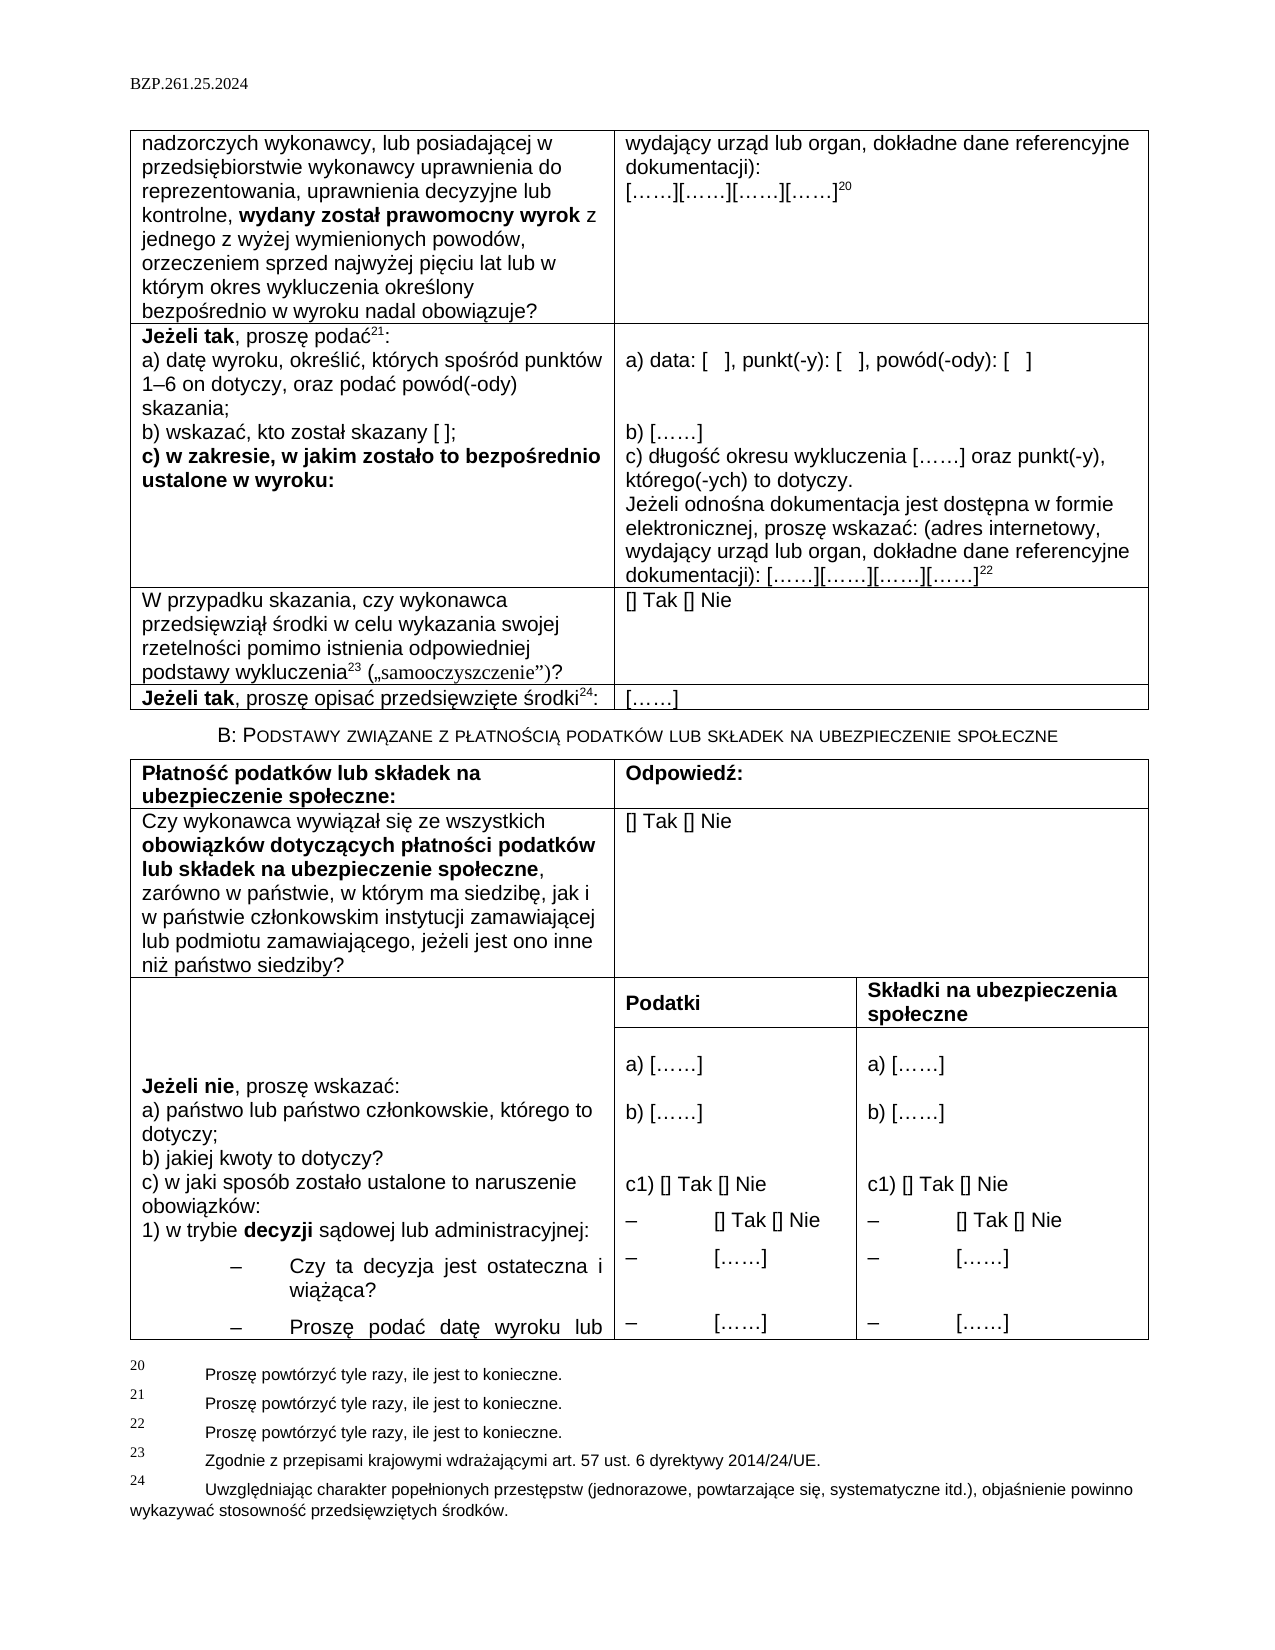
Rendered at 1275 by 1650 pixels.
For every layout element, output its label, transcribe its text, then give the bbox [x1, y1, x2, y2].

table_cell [615, 1028, 856, 1338]
table_cell [……] [615, 685, 1148, 709]
table_cell Składki na ubezpieczenia społeczne [857, 978, 1148, 1027]
table_cell Podatki [615, 978, 856, 1027]
table_cell Jeżeli tak, proszę opisać przedsięwzięte środki: [131, 685, 614, 709]
table_cell [] Tak [] Nie [615, 588, 1148, 684]
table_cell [857, 1028, 1148, 1338]
table_cell [] Tak [] Nie Jeżeli odnośna dokumentacja jest dostępna w formie elektronicznej, proszę wskazać: (adres internetowy, wydający urząd lub organ, dokładne dane referencyjne dokumentacji): [……][……][……][……] [615, 131, 1148, 323]
table_header Odpowiedź: [615, 760, 1148, 808]
table_header Płatność podatków lub składek na ubezpieczenie społeczne: [131, 760, 614, 808]
table_cell W przypadku skazania, czy wykonawca przedsięwziął środki w celu wykazania swojej rzetelności pomimo istnienia odpowiedniej podstawy wykluczenia („samooczyszczenie”)? [131, 588, 614, 684]
table_cell Czy wykonawca wywiązał się ze wszystkich obowiązków dotyczących płatności podatków lub składek na ubezpieczenie społeczne, zarówno w państwie, w którym ma siedzibę, jak i w państwie członkowskim instytucji zamawiającej lub podmiotu zamawiającego, jeżeli jest ono inne niż państwo siedziby? [131, 809, 614, 977]
title B: Podstawy związane z płatnością podatków lub składek na ubezpieczenie społeczne [130, 723, 1145, 747]
table_cell [] Tak [] Nie [615, 809, 1148, 977]
table_cell Jeżeli tak, proszę podać: a) datę wyroku, określić, których spośród punktów 1–6 on dotyczy, oraz podać powód(-ody) skazania; b) wskazać, kto został skazany [ ]; c) w zakresie, w jakim zostało to bezpośrednio ustalone w wyroku: [131, 324, 614, 587]
table_cell Czy w stosunku do samego wykonawcy bądź jakiejkolwiek osoby będącej członkiem organów administracyjnych, zarządzających lub nadzorczych wykonawcy, lub posiadającej w przedsiębiorstwie wykonawcy uprawnienia do reprezentowania, uprawnienia decyzyjne lub kontrolne, wydany został prawomocny wyrok z jednego z wyżej wymienionych powodów, orzeczeniem sprzed najwyżej pięciu lat lub w którym okres wykluczenia określony bezpośrednio w wyroku nadal obowiązuje? [131, 131, 614, 323]
table_cell Jeżeli nie, proszę wskazać: a) państwo lub państwo członkowskie, którego to dotyczy; b) jakiej kwoty to dotyczy? c) w jaki sposób zostało ustalone to naruszenie obowiązków: 1) w trybie decyzji sądowej lub administracyjnej: Czy ta decyzja jest ostateczna i wiążąca? Proszę podać datę wyroku lub decyzji. W przypadku wyroku, o ile została w nim bezpośrednio określona, długość okresu wykluczenia: 2) w inny sposób? Proszę sprecyzować, w jaki: d) Czy wykonawca spełnił lub spełni swoje obowiązki, dokonując płatności należnych podatków lub składek na ubezpieczenie społeczne, lub też zawierając wiążące porozumienia w celu spłaty tych należności, obejmujące w stosownych przypadkach narosłe odsetki lub grzywny? [131, 978, 614, 1338]
table_cell a) data: [ ], punkt(-y): [ ], powód(-ody): [ ] b) [……] c) długość okresu wykluczenia [……] oraz punkt(-y), którego(-ych) to dotyczy. Jeżeli odnośna dokumentacja jest dostępna w formie elektronicznej, proszę wskazać: (adres internetowy, wydający urząd lub organ, dokładne dane referencyjne dokumentacji): [……][……][……][……] [615, 324, 1148, 587]
